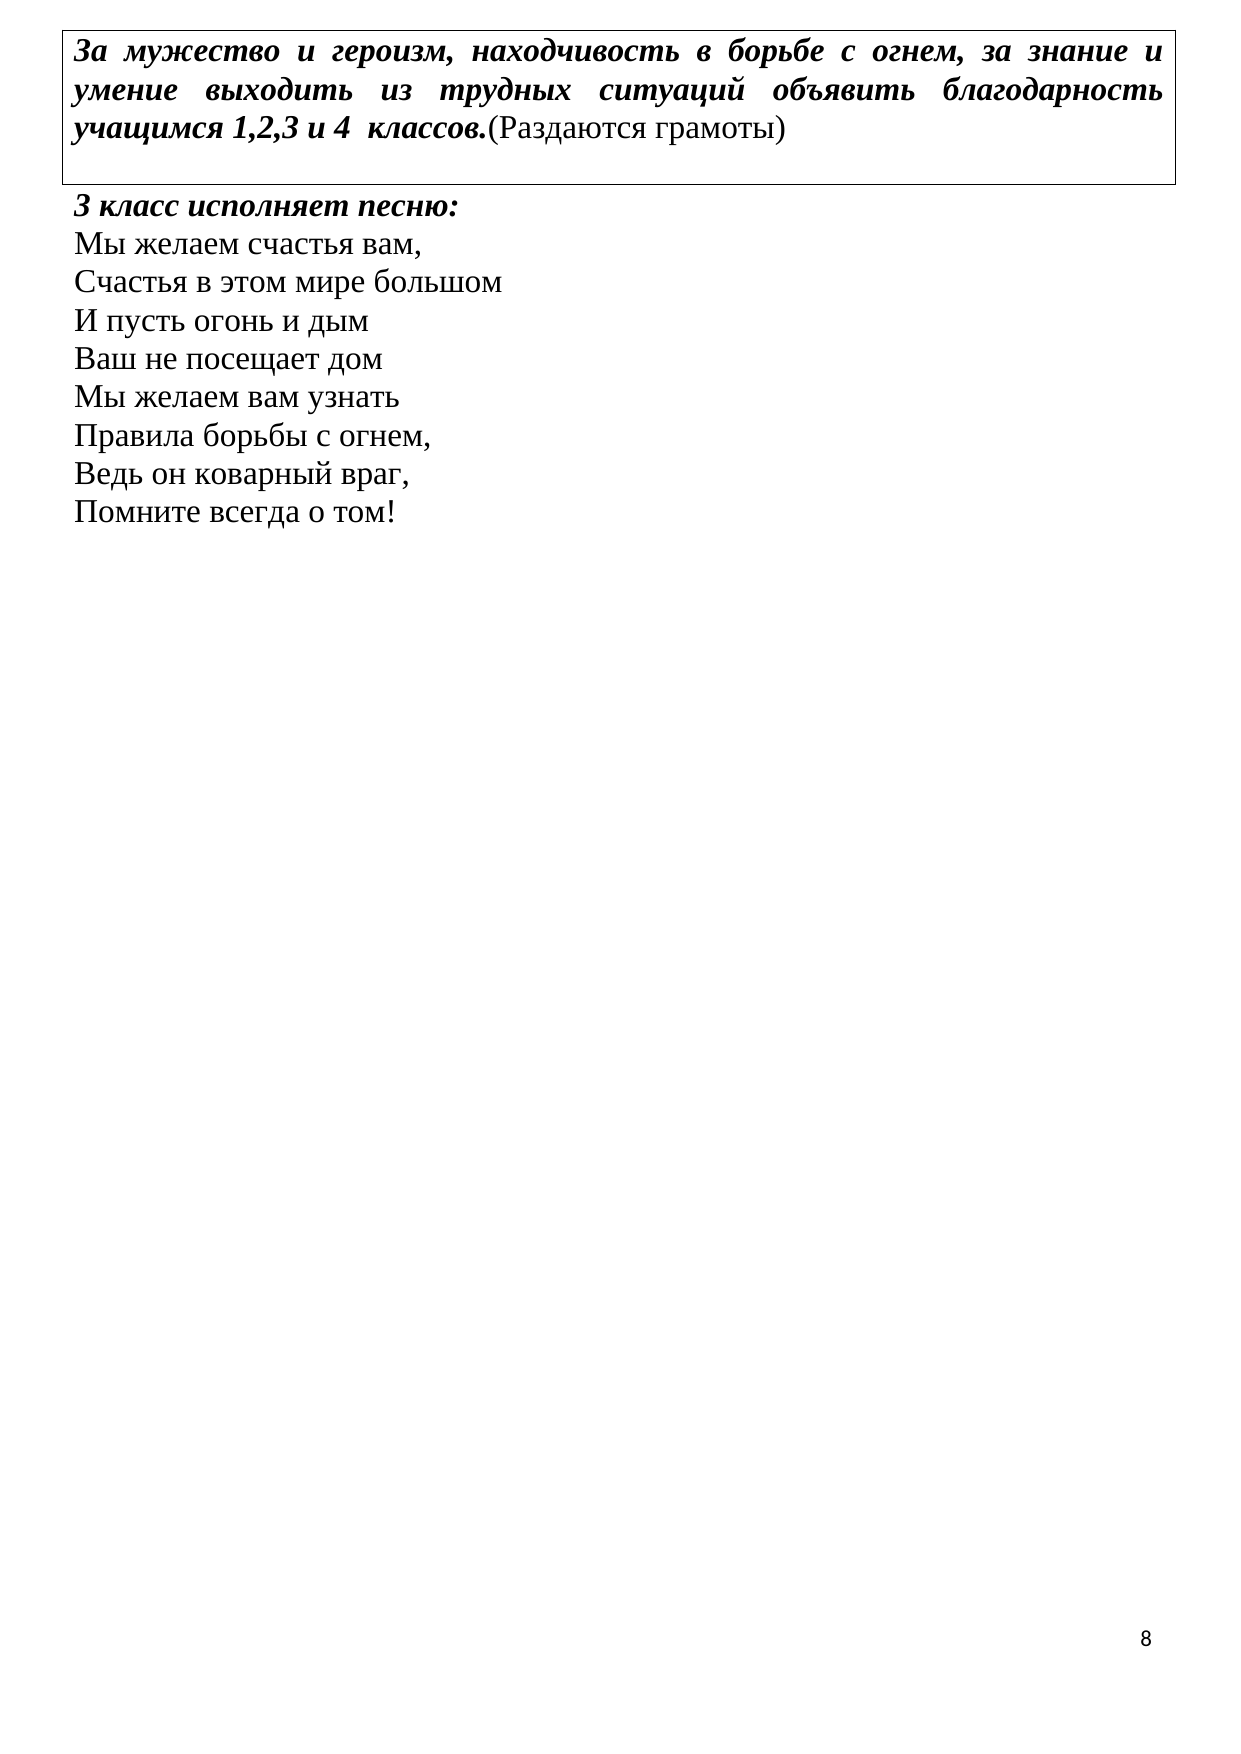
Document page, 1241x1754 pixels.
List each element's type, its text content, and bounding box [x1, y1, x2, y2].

table_header За мужество и героизм, находчивость в борьбе с огнем, за знание и умение выходить из трудных ситуаций объявить благодарность учащимся 1,2,3 и 4 классов.(Раздаются грамоты) [63, 31, 1175, 184]
text 3 класс исполняет песню: Мы желаем счастья вам, Счастья в этом мире большом И пусть огонь и дым Ваш не посещает дом Мы желаем вам узнать Правила борьбы с огнем, Ведь он коварный враг, Помните всегда о том! [74, 185, 1152, 530]
